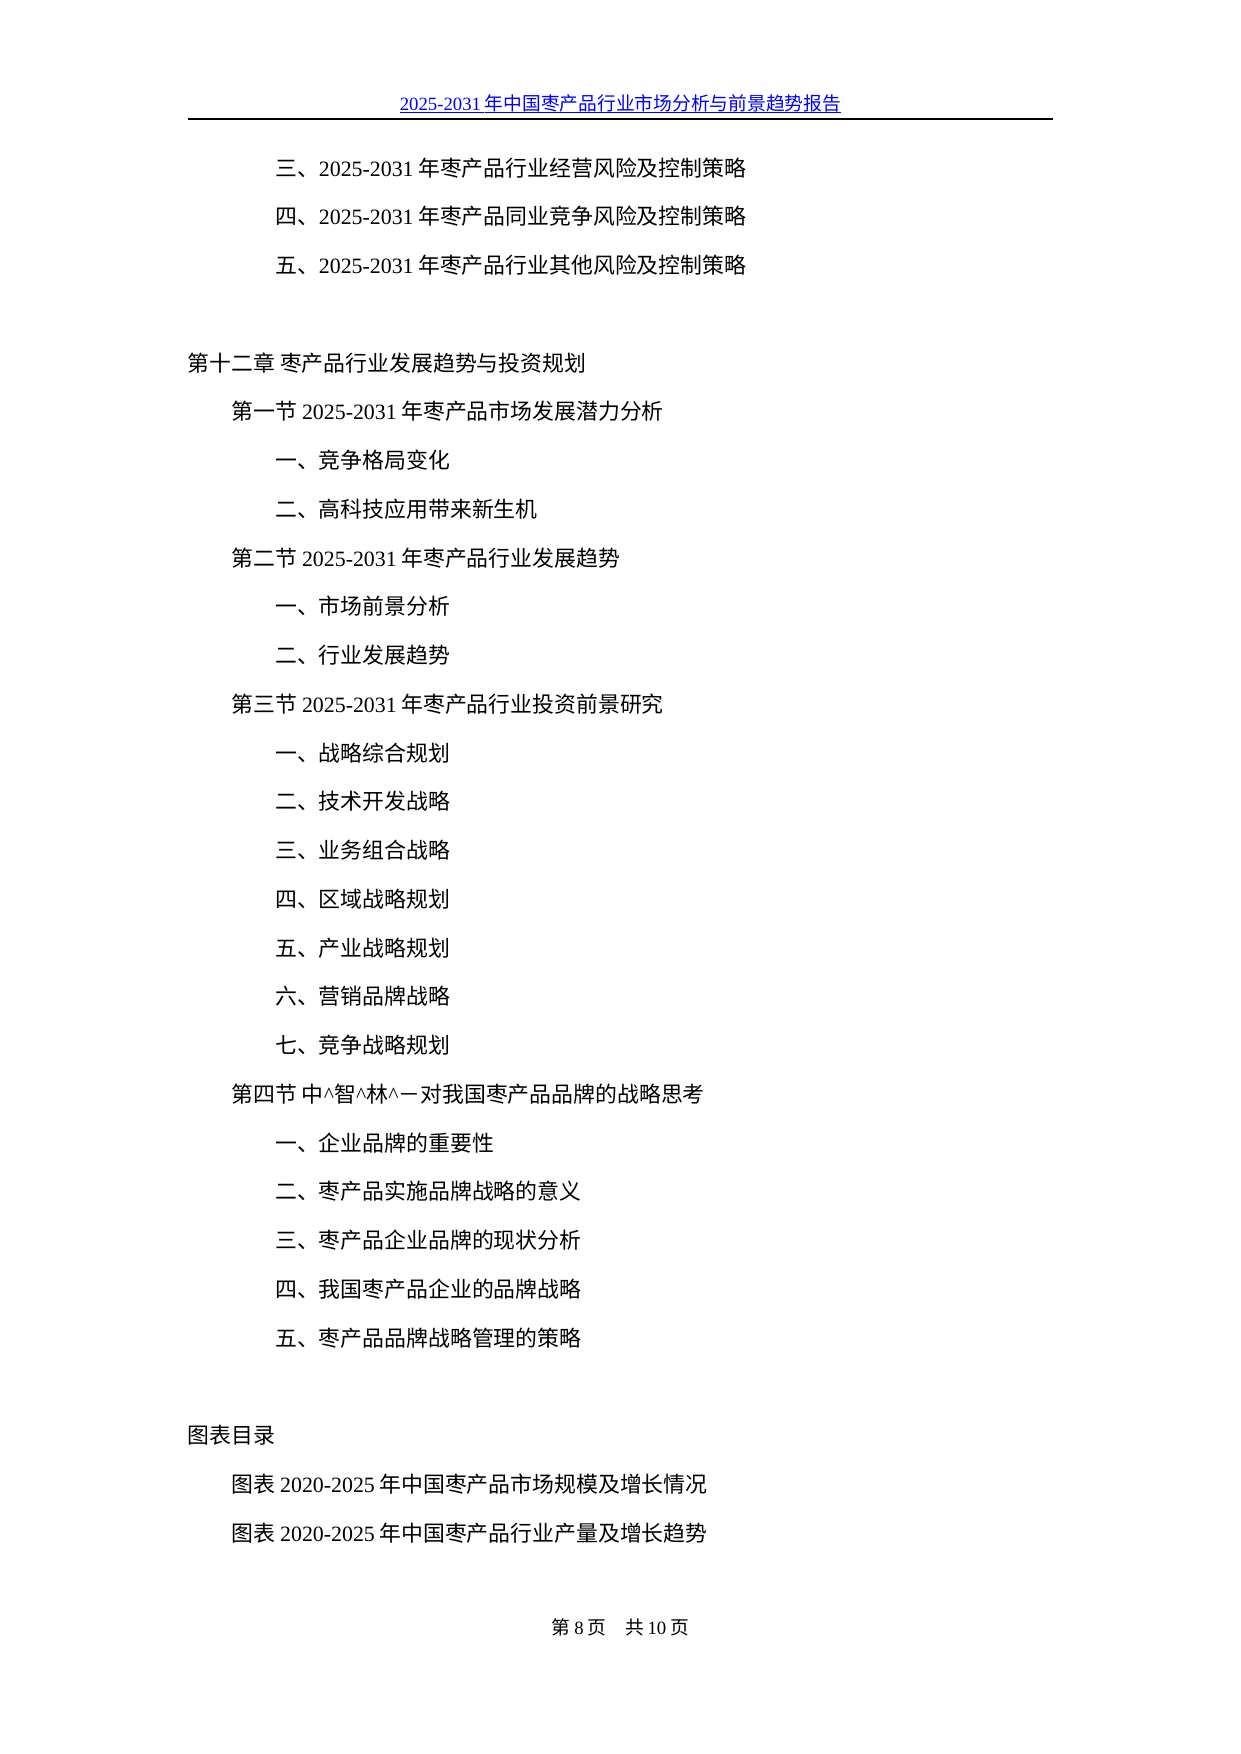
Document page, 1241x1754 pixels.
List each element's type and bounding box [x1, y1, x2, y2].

text [187, 150, 1053, 1548]
